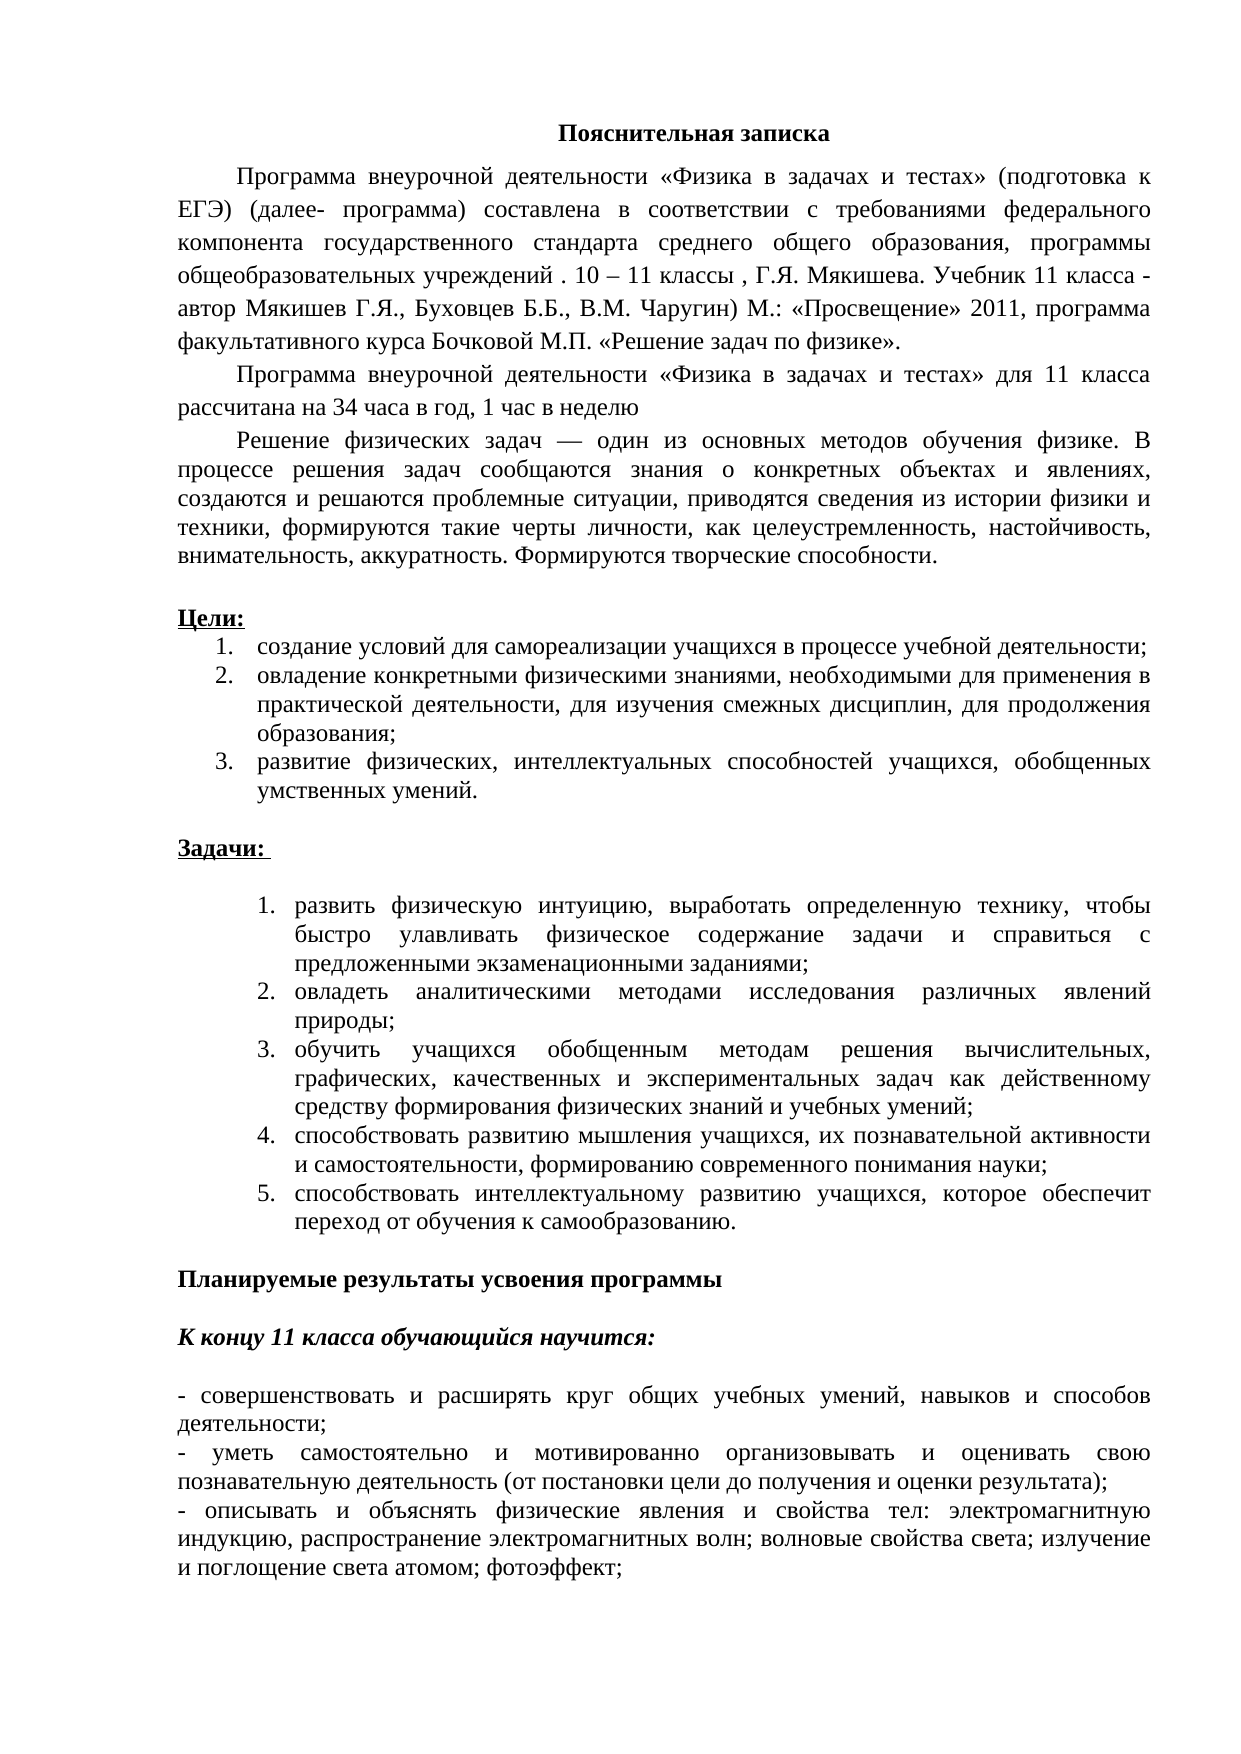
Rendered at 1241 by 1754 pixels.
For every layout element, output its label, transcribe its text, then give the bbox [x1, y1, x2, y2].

text - уметь самостоятельно и мотивированно организовывать и оценивать свою познавательную деятельность (от постановки цели до получения и оценки результата); [177, 1437, 1152, 1495]
list создание условий для самореализации учащихся в процессе учебной деятельности; [215, 631, 1152, 660]
list развитие физических, интеллектуальных способностей учащихся, обобщенных умственных умений. [215, 746, 1152, 804]
text - описывать и объяснять физические явления и свойства тел: электромагнитную индукцию, распространение электромагнитных волн; волновые свойства света; излучение и поглощение света атомом; фотоэффект; [177, 1495, 1152, 1581]
text Пояснительная записка [177, 118, 1152, 147]
list обучить учащихся обобщенным методам решения вычислительных, графических, качественных и экспериментальных задач как действенному средству формирования физических знаний и учебных умений; [257, 1034, 1152, 1120]
list овладеть аналитическими методами исследования различных явлений природы; [257, 976, 1152, 1034]
text К концу 11 класса обучающийся научится: [177, 1322, 1152, 1351]
list овладение конкретными физическими знаниями, необходимыми для применения в практической деятельности, для изучения смежных дисциплин, для продолжения образования; [215, 660, 1152, 746]
list способствовать развитию мышления учащихся, их познавательной активности и самостоятельности, формированию современного понимания науки; [257, 1120, 1152, 1178]
list развить физическую интуицию, выработать определенную технику, чтобы быстро улавливать физическое содержание задачи и справиться с предложенными экзаменационными заданиями; [257, 890, 1152, 976]
text Планируемые результаты усвоения программы [177, 1264, 1152, 1293]
text Решение физических задач — один из основных методов обучения физике. В процессе решения задач сообщаются знания о конкретных объектах и явлениях, создаются и решаются проблемные ситуации, приводятся сведения из истории физики и техники, формируются такие черты личности, как целеустремленность, настойчивость, внимательность, аккуратность. Формируются творческие способности. [177, 425, 1152, 569]
list способствовать интеллектуальному развитию учащихся, которое обеспечит переход от обучения к самообразованию. [257, 1178, 1152, 1235]
text Программа внеурочной деятельности «Физика в задачах и тестах» (подготовка к ЕГЭ) (далее- программа) составлена в соответствии с требованиями федерального компонента государственного стандарта среднего общего образования, программы общеобразовательных учреждений . 10 – 11 классы , Г.Я. Мякишева. Учебник 11 класса - автор Мякишев Г.Я., Буховцев Б.Б., В.М. Чаругин) М.: «Просвещение» 2011, программа факультативного курса Бочковой М.П. «Решение задач по физике». [177, 161, 1152, 355]
text Задачи: [177, 833, 1152, 861]
text - совершенствовать и расширять круг общих учебных умений, навыков и способов деятельности; [177, 1380, 1152, 1437]
text Программа внеурочной деятельности «Физика в задачах и тестах» для 11 класса рассчитана на 34 часа в год, 1 час в неделю [177, 359, 1152, 421]
text Цели: [177, 603, 1152, 631]
